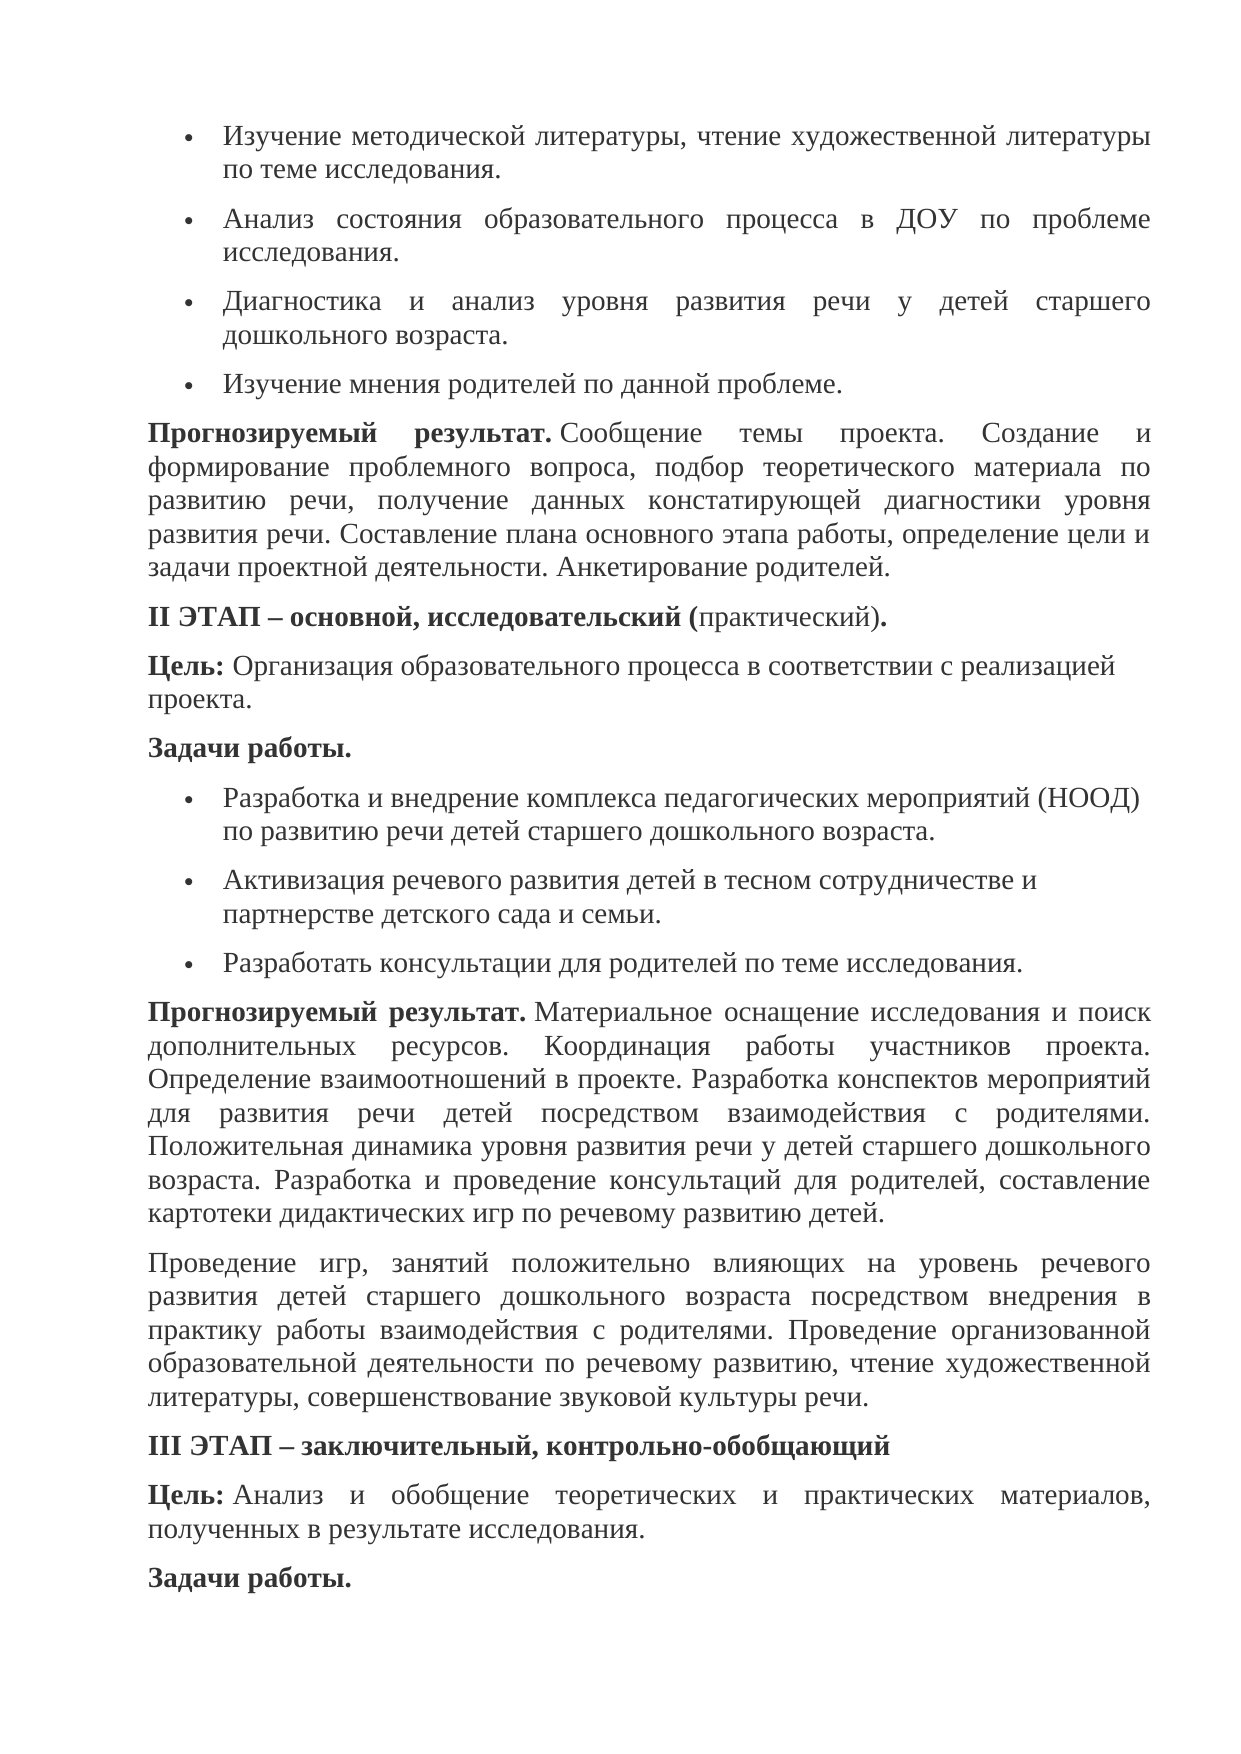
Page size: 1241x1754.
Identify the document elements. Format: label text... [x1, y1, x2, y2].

text II ЭТАП – основной, исследовательский (практический). [148, 599, 1152, 632]
list Разработка и внедрение комплекса педагогических мероприятий (НООД) по развитию речи детей старшего дошкольного возраста. [185, 780, 1152, 847]
list Анализ состояния образовательного процесса в ДОУ по проблеме исследования. [185, 201, 1152, 268]
list Разработать консультации для родителей по теме исследования. [185, 945, 1152, 979]
text Цель: Организация образовательного процесса в соответствии с реализацией проекта. [148, 648, 1152, 715]
list Диагностика и анализ уровня развития речи у детей старшего дошкольного возраста. [185, 283, 1152, 351]
text Прогнозируемый результат. Сообщение темы проекта. Создание и формирование проблемного вопроса, подбор теоретического материала по развитию речи, получение данных констатирующей диагностики уровня развития речи. Составление плана основного этапа работы, определение цели и задачи проектной деятельности. Анкетирование родителей. [148, 415, 1152, 583]
list Активизация речевого развития детей в тесном сотрудничестве и партнерстве детского сада и семьи. [185, 862, 1152, 929]
list Изучение методической литературы, чтение художественной литературы по теме исследования. [185, 118, 1152, 185]
text Проведение игр, занятий положительно влияющих на уровень речевого развития детей старшего дошкольного возраста посредством внедрения в практику работы взаимодействия с родителями. Проведение организованной образовательной деятельности по речевому развитию, чтение художественной литературы, совершенствование звуковой культуры речи. [148, 1245, 1152, 1412]
text Задачи работы. [148, 731, 1152, 764]
text III ЭТАП – заключительный, контрольно-обобщающий [148, 1428, 1152, 1462]
list Изучение мнения родителей по данной проблеме. [185, 366, 1152, 400]
text Цель: Анализ и обобщение теоретических и практических материалов, полученных в результате исследования. [148, 1477, 1152, 1544]
text Задачи работы. [148, 1560, 1152, 1593]
text Прогнозируемый результат. Материальное оснащение исследования и поиск дополнительных ресурсов. Координация работы участников проекта. Определение взаимоотношений в проекте. Разработка конспектов мероприятий для развития речи детей посредством взаимодействия с родителями. Положительная динамика уровня развития речи у детей старшего дошкольного возраста. Разработка и проведение консультаций для родителей, составление картотеки дидактических игр по речевому развитию детей. [148, 994, 1152, 1229]
